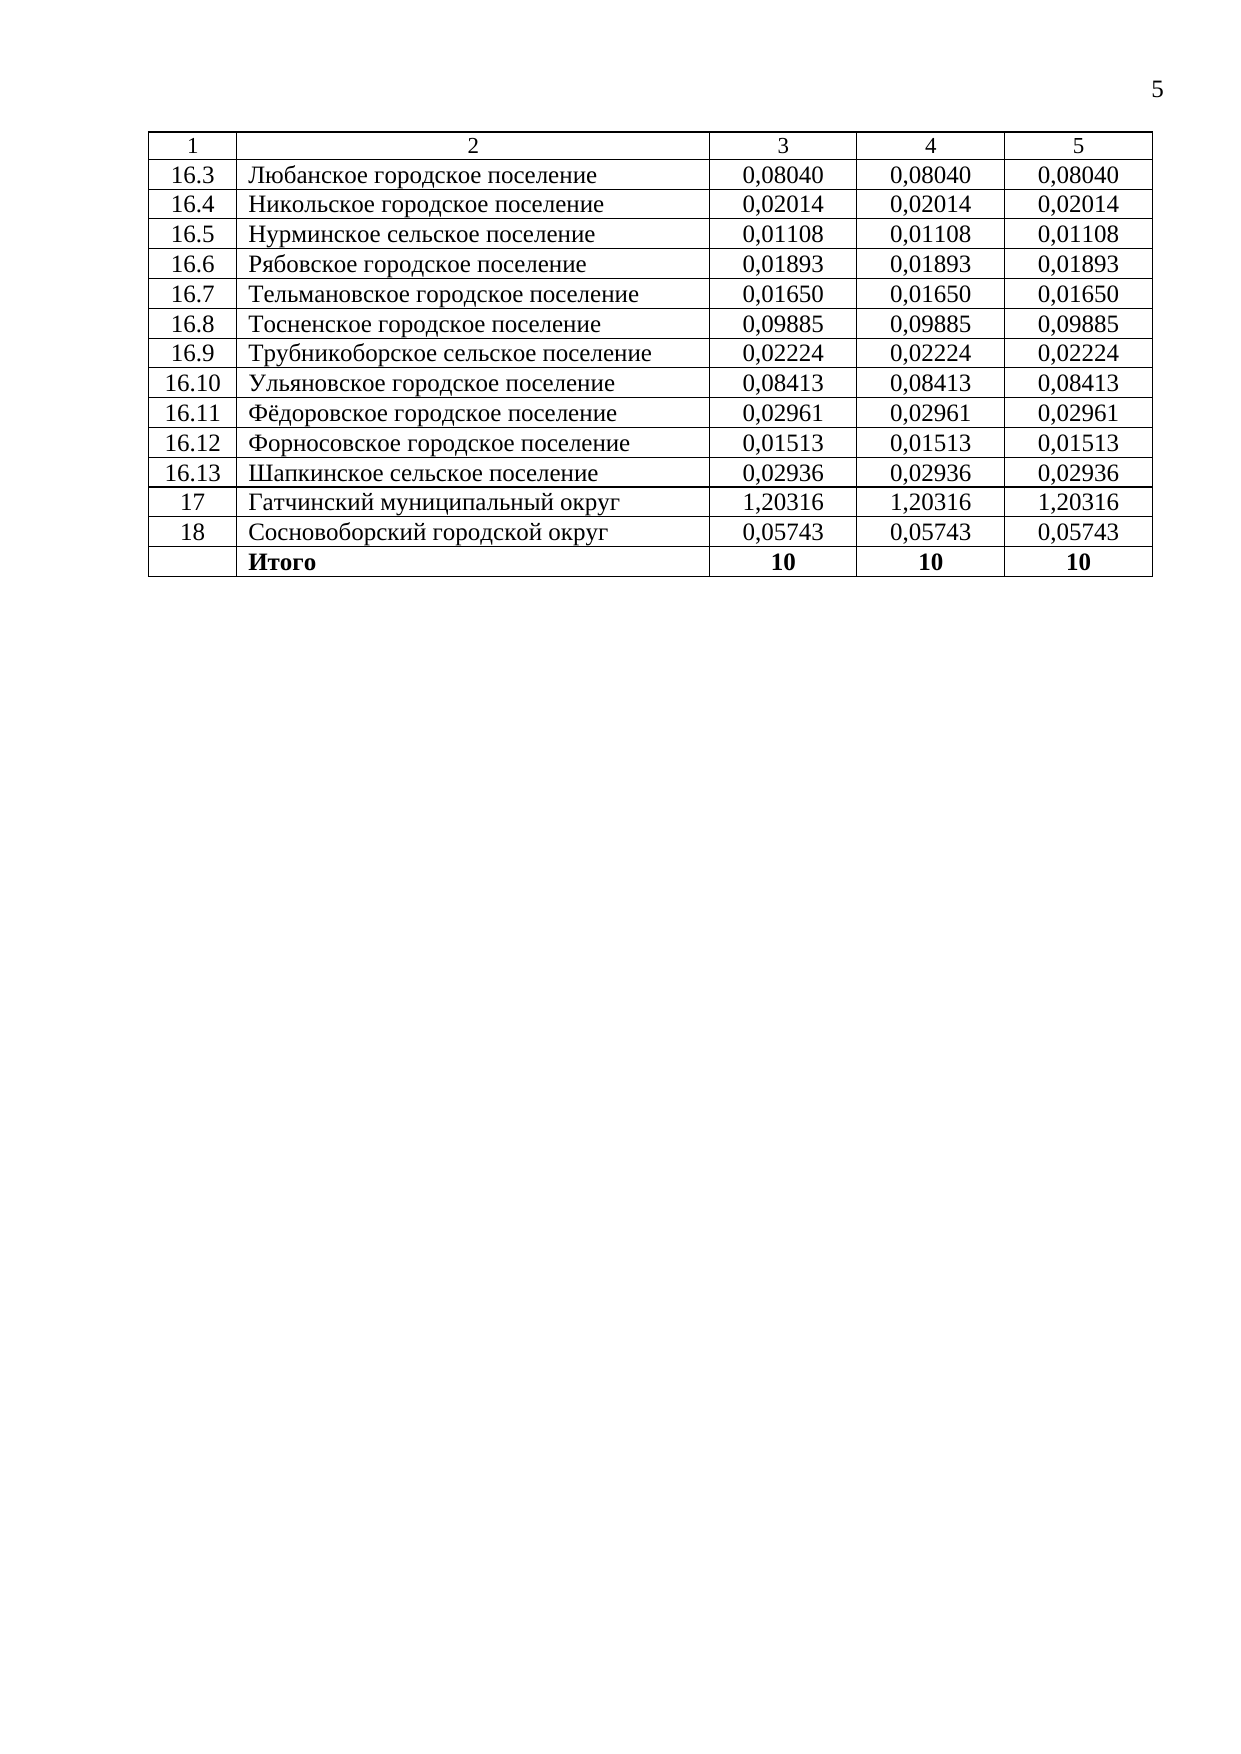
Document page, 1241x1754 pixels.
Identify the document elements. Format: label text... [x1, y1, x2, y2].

table_cell 10 [857, 547, 1004, 576]
table_cell 0,02936 [710, 458, 856, 486]
table_cell 0,01108 [710, 219, 856, 248]
table_cell 0,05743 [710, 517, 856, 546]
table_cell 16.10 [149, 368, 236, 397]
table_cell 0,09885 [857, 309, 1004, 337]
table_cell Любанское городское поселение [237, 160, 709, 188]
table_cell 0,02224 [857, 339, 1004, 367]
table_cell 0,08040 [710, 160, 856, 188]
table_cell 0,08413 [1005, 368, 1152, 397]
table_cell Сосновоборский городской округ [237, 517, 709, 546]
table_cell Тельмановское городское поселение [237, 279, 709, 308]
table_cell 18 [149, 517, 236, 546]
table_cell 0,01108 [1005, 219, 1152, 248]
table_cell 0,01650 [710, 279, 856, 308]
table_cell 16.5 [149, 219, 236, 248]
table_cell 16.6 [149, 249, 236, 278]
table_cell 0,01893 [710, 249, 856, 278]
table_cell 16.7 [149, 279, 236, 308]
table_cell 0,01108 [857, 219, 1004, 248]
table_cell Форносовское городское поселение [237, 428, 709, 457]
table_cell 1,20316 [857, 488, 1004, 516]
table_cell Трубникоборское сельское поселение [237, 339, 709, 367]
table_cell 0,01650 [1005, 279, 1152, 308]
table_cell 16.9 [149, 339, 236, 367]
table_cell 0,02014 [1005, 190, 1152, 218]
table_cell 0,08413 [710, 368, 856, 397]
table_cell 0,05743 [857, 517, 1004, 546]
table_header 3 [710, 133, 856, 159]
table_cell 0,02961 [857, 398, 1004, 427]
table_header 1 [149, 133, 236, 159]
table_cell Гатчинский муниципальный округ [237, 488, 709, 516]
table_cell Тосненское городское поселение [237, 309, 709, 337]
table_cell 17 [149, 488, 236, 516]
table_cell 0,08040 [1005, 160, 1152, 188]
table_cell 1,20316 [1005, 488, 1152, 516]
table_header 4 [857, 133, 1004, 159]
table_cell 16.11 [149, 398, 236, 427]
table_cell 0,01513 [1005, 428, 1152, 457]
table_cell 10 [1005, 547, 1152, 576]
table_cell 0,02224 [710, 339, 856, 367]
table_cell 0,08413 [857, 368, 1004, 397]
table_cell Никольское городское поселение [237, 190, 709, 218]
table_cell 0,01893 [857, 249, 1004, 278]
table_cell 1,20316 [710, 488, 856, 516]
table_cell Итого [237, 547, 709, 576]
table_cell 0,02224 [1005, 339, 1152, 367]
table_cell 0,09885 [710, 309, 856, 337]
table_cell 0,08040 [857, 160, 1004, 188]
table_cell [149, 547, 236, 576]
table_cell 16.12 [149, 428, 236, 457]
table_cell 16.8 [149, 309, 236, 337]
table_cell 16.13 [149, 458, 236, 486]
table_header 5 [1005, 133, 1152, 159]
table_cell 0,01893 [1005, 249, 1152, 278]
table_cell 0,02961 [1005, 398, 1152, 427]
table_cell 0,05743 [1005, 517, 1152, 546]
table_cell 0,02014 [710, 190, 856, 218]
table_cell 0,02936 [1005, 458, 1152, 486]
table_cell 0,01513 [710, 428, 856, 457]
table_cell 0,01650 [857, 279, 1004, 308]
table_cell Ульяновское городское поселение [237, 368, 709, 397]
table_cell 0,02936 [857, 458, 1004, 486]
table_cell 16.3 [149, 160, 236, 188]
table_cell 16.4 [149, 190, 236, 218]
table_cell Нурминское сельское поселение [237, 219, 709, 248]
table_cell 0,01513 [857, 428, 1004, 457]
table_cell Рябовское городское поселение [237, 249, 709, 278]
table_cell Фёдоровское городское поселение [237, 398, 709, 427]
table_cell 0,02961 [710, 398, 856, 427]
table_cell 0,09885 [1005, 309, 1152, 337]
table_header 2 [237, 133, 709, 159]
table_cell 0,02014 [857, 190, 1004, 218]
table_cell 10 [710, 547, 856, 576]
table_cell Шапкинское сельское поселение [237, 458, 709, 486]
